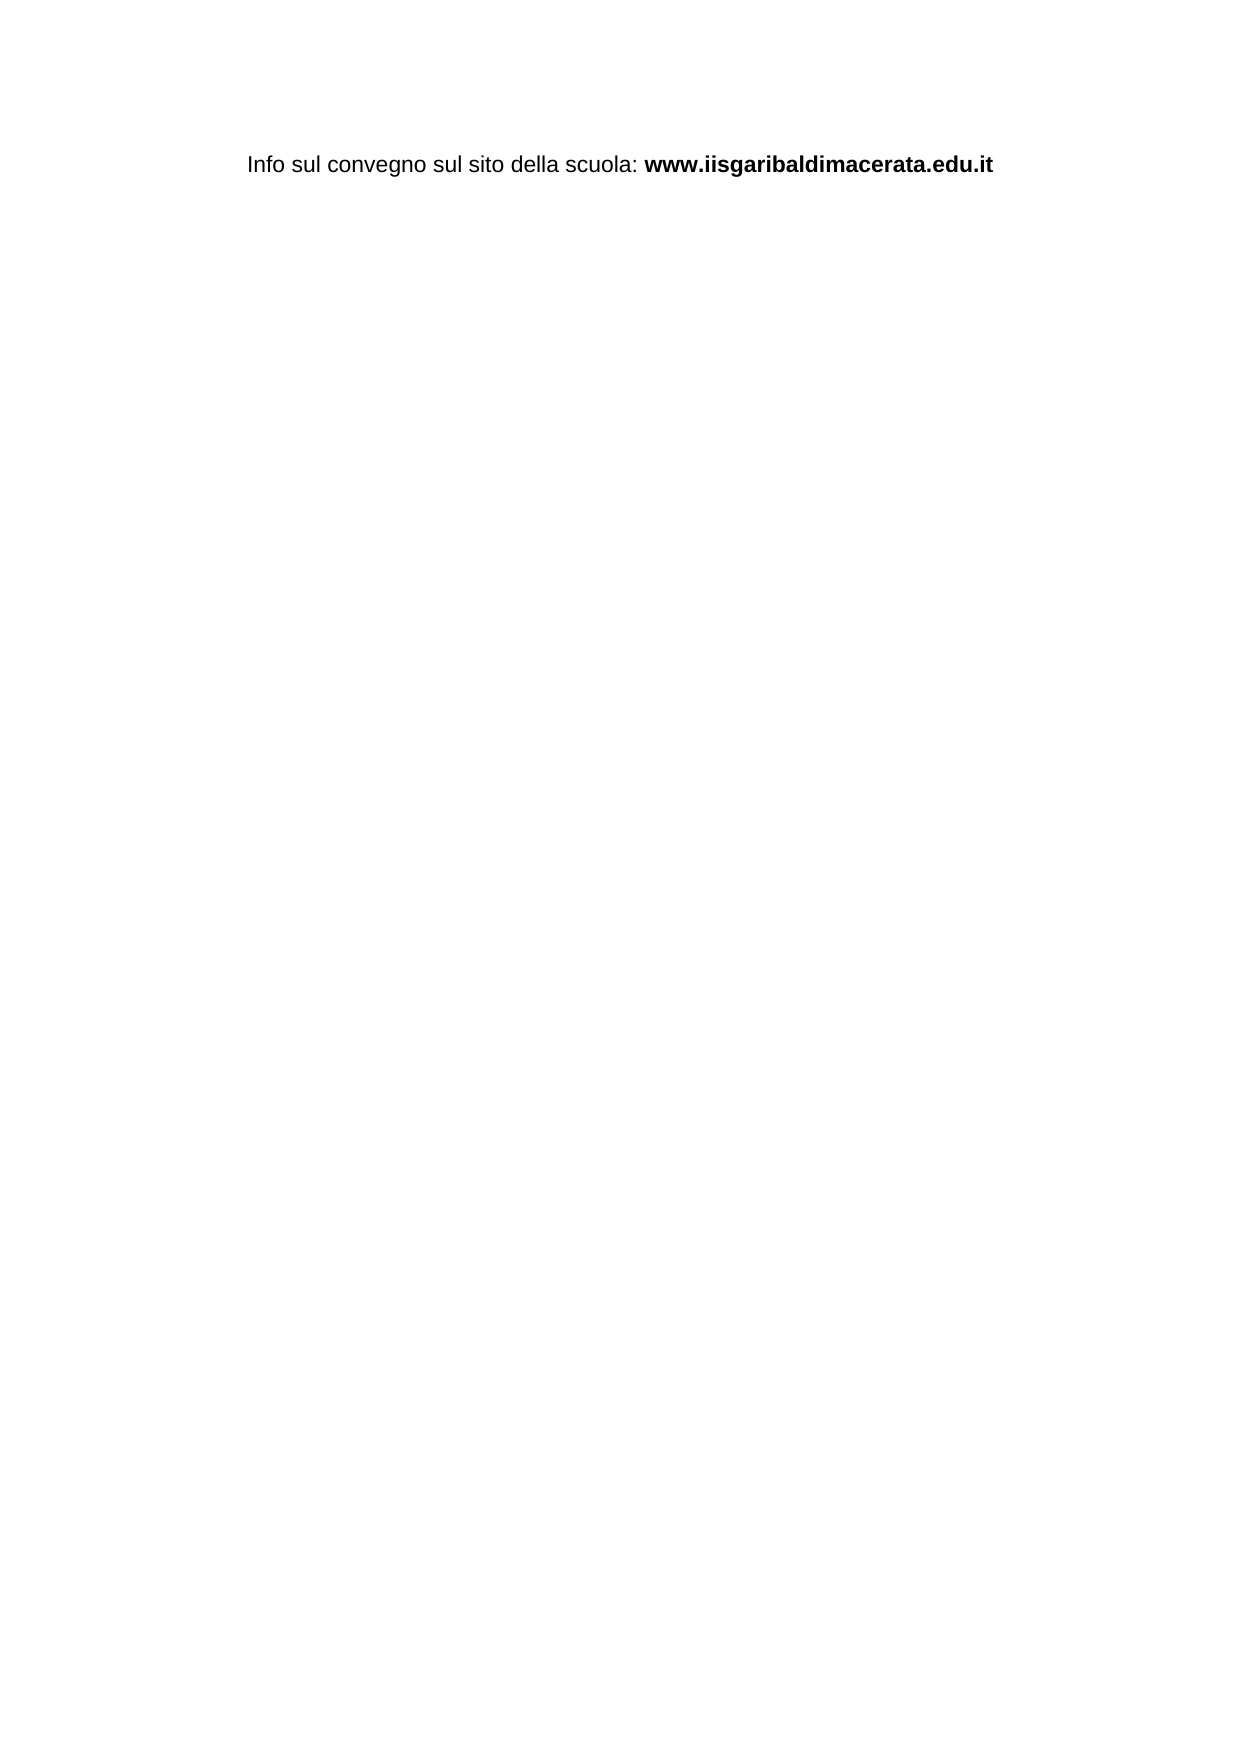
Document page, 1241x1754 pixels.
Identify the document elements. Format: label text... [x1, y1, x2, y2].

text Info sul convegno sul sito della scuola: www.iisgaribaldimacerata.edu.it [118, 148, 1122, 178]
